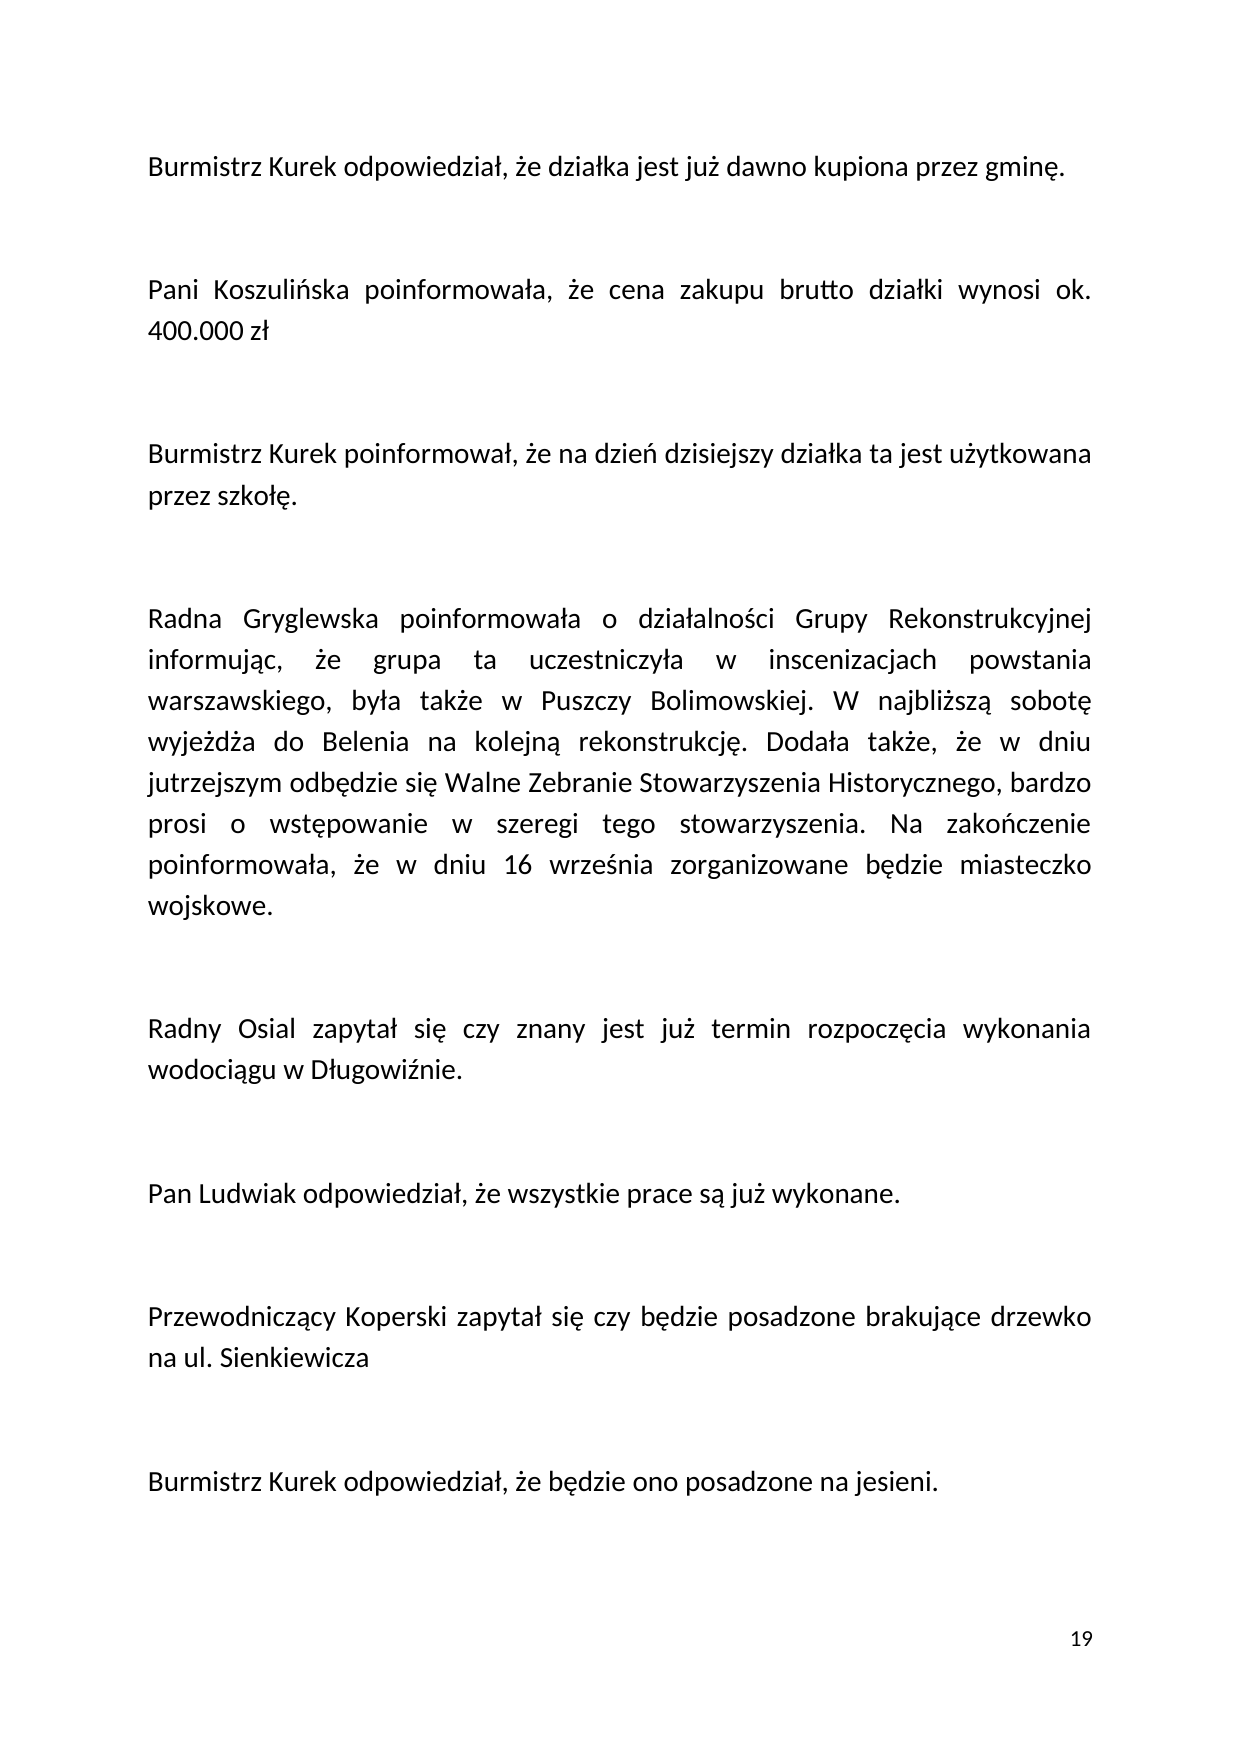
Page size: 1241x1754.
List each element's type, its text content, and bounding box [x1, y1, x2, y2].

text Radny Osial zapytał się czy znany jest już termin rozpoczęcia wykonania wodociągu w Długowiźnie. [148, 1010, 1093, 1087]
text Pan Ludwiak odpowiedział, że wszystkie prace są już wykonane. [148, 1175, 1093, 1210]
text Przewodniczący Koperski zapytał się czy będzie posadzone brakujące drzewko na ul. Sienkiewicza [148, 1298, 1093, 1375]
text Burmistrz Kurek poinformował, że na dzień dzisiejszy działka ta jest użytkowana przez szkołę. [148, 436, 1093, 512]
text Burmistrz Kurek odpowiedział, że działka jest już dawno kupiona przez gminę. [148, 148, 1093, 183]
text Burmistrz Kurek odpowiedział, że będzie ono posadzone na jesieni. [148, 1463, 1093, 1498]
text Radna Gryglewska poinformowała o działalności Grupy Rekonstrukcyjnej informując, że grupa ta uczestniczyła w inscenizacjach powstania warszawskiego, była także w Puszczy Bolimowskiej. W najbliższą sobotę wyjeżdża do Belenia na kolejną rekonstrukcję. Dodała także, że w dniu jutrzejszym odbędzie się Walne Zebranie Stowarzyszenia Historycznego, bardzo prosi o wstępowanie w szeregi tego stowarzyszenia. Na zakończenie poinformowała, że w dniu 16 września zorganizowane będzie miasteczko wojskowe. [148, 600, 1093, 922]
text Pani Koszulińska poinformowała, że cena zakupu brutto działki wynosi ok. 400.000 zł [148, 271, 1093, 348]
